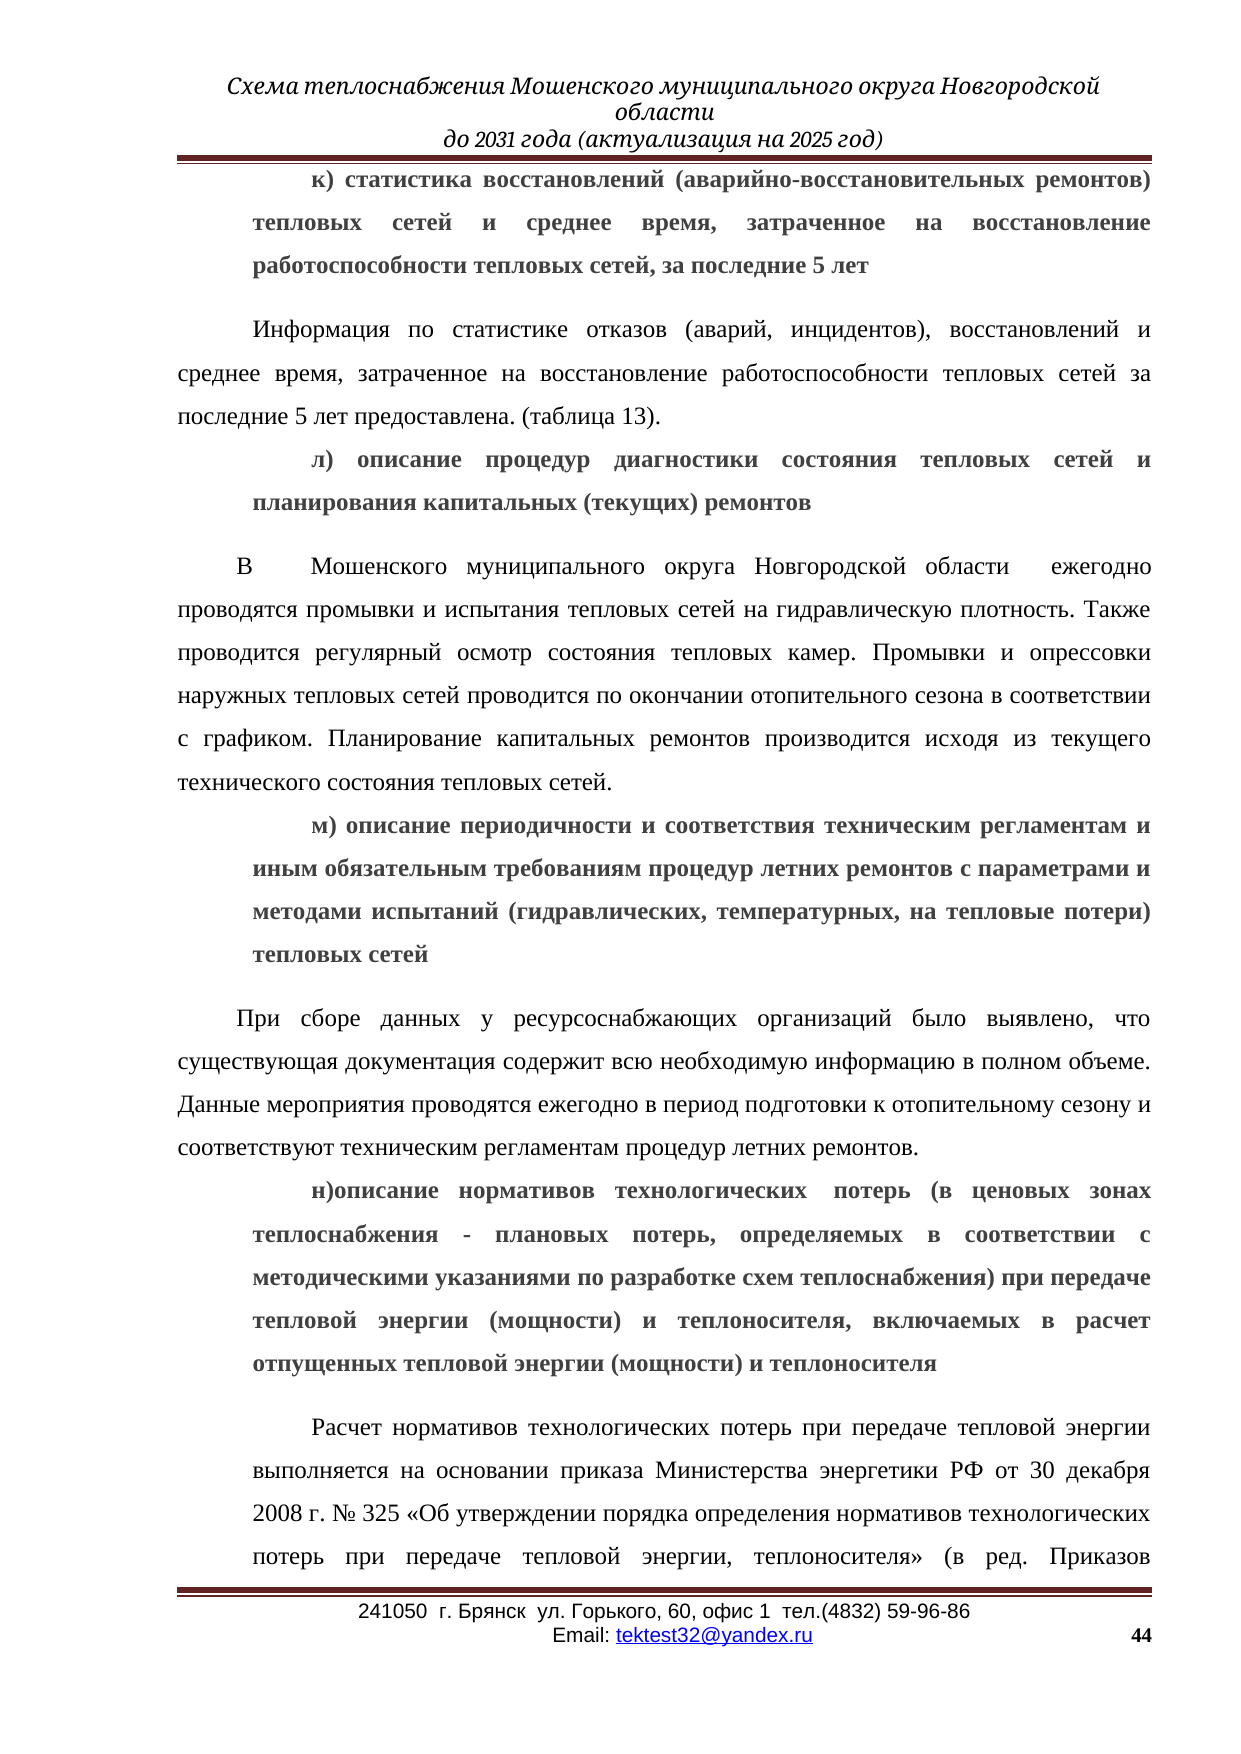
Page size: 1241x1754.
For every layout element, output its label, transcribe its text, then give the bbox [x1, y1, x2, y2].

subtitle л) описание процедур диагностики состояния тепловых сетей и планирования капитальных (текущих) ремонтов [252, 444, 1152, 516]
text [252, 1412, 1152, 1570]
list В Мошенского муниципального округа Новгородской области ежегодно проводятся промывки и испытания тепловых сетей на гидравлическую плотность. Также проводится регулярный осмотр состояния тепловых камер. Промывки и опрессовки наружных тепловых сетей проводится по окончании отопительного сезона в соответствии с графиком. Планирование капитальных ремонтов производится исходя из текущего технического состояния тепловых сетей. [177, 551, 1152, 795]
list При сборе данных у ресурсоснабжающих организаций было выявлено, что существующая документация содержит всю необходимую информацию в полном объеме. Данные мероприятия проводятся ежегодно в период подготовки к отопительному сезону и соответствуют техническим регламентам процедур летних ремонтов. [177, 1003, 1152, 1161]
subtitle к) статистика восстановлений (аварийно-восстановительных ремонтов) тепловых сетей и среднее время, затраченное на восстановление работоспособности тепловых сетей, за последние 5 лет [252, 164, 1152, 279]
subtitle м) описание периодичности и соответствия техническим регламентам и иным обязательным требованиям процедур летних ремонтов с параметрами и методами испытаний (гидравлических, температурных, на тепловые потери) тепловых сетей [252, 810, 1152, 968]
subtitle н)описание нормативов технологических потерь (в ценовых зонах теплоснабжения - плановых потерь, определяемых в соответствии с методическими указаниями по разработке схем теплоснабжения) при передаче тепловой энергии (мощности) и теплоносителя, включаемых в расчет отпущенных тепловой энергии (мощности) и теплоносителя [252, 1176, 1152, 1377]
